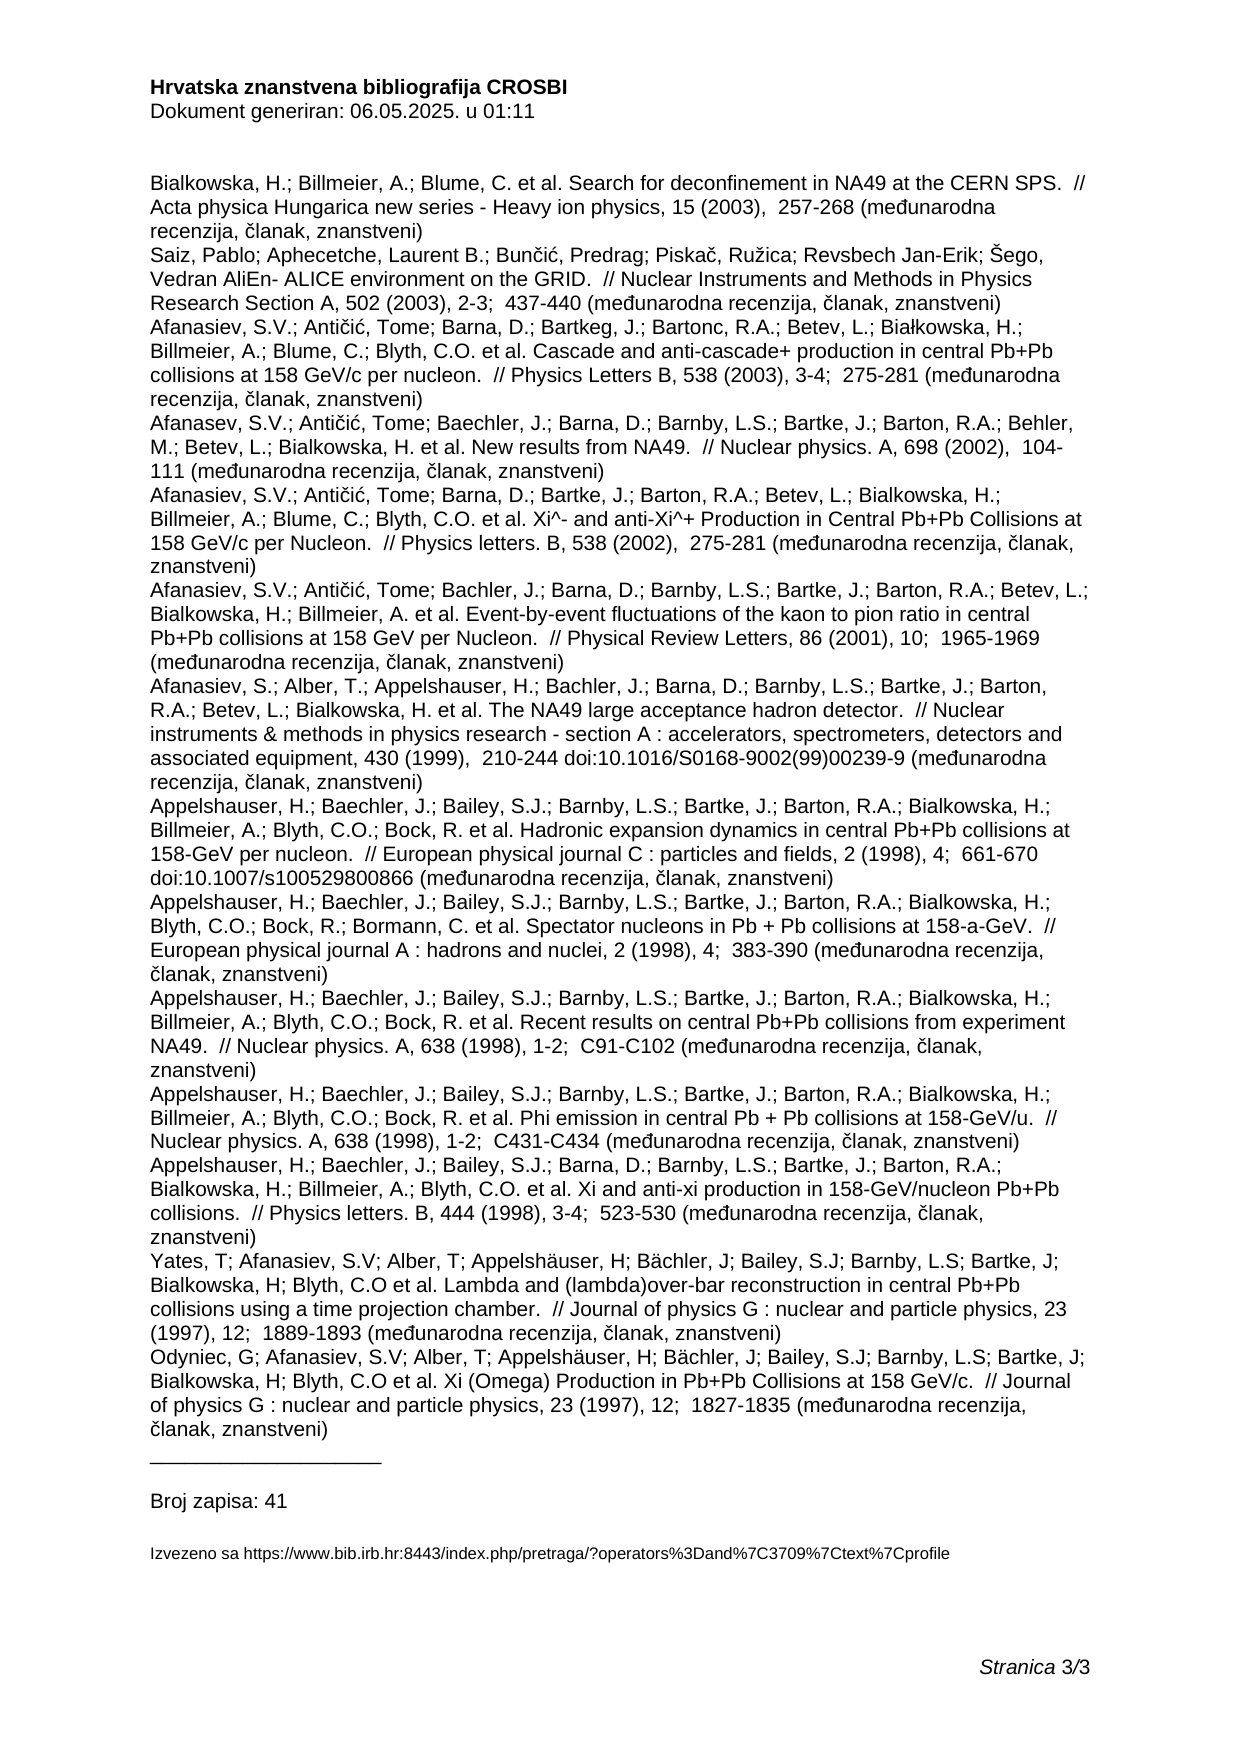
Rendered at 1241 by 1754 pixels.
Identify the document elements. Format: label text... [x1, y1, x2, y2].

text Afanasiev, S.V.; Antičić, Tome; Barna, D.; Bartkeg, J.; Bartonc, R.A.; Betev, L.; Białkowska, H.; Billmeier, A.; Blume, C.; Blyth, C.O. et al. [150, 315, 1090, 411]
text Broj zapisa: 41 [150, 1489, 1090, 1513]
text Afanasiev, S.; Alber, T.; Appelshauser, H.; Bachler, J.; Barna, D.; Barnby, L.S.; Bartke, J.; Barton, R.A.; Betev, L.; Bialkowska, H. et al. [150, 674, 1090, 794]
text Afanasiev, S.V.; Antičić, Tome; Barna, D.; Bartke, J.; Barton, R.A.; Betev, L.; Bialkowska, H.; Billmeier, A.; Blume, C.; Blyth, C.O. et al. [150, 482, 1090, 578]
text Afanasev, S.V.; Antičić, Tome; Baechler, J.; Barna, D.; Barnby, L.S.; Bartke, J.; Barton, R.A.; Behler, M.; Betev, L.; Bialkowska, H. et al. [150, 411, 1090, 482]
text Yates, T; Afanasiev, S.V; Alber, T; Appelshäuser, H; Bächler, J; Bailey, S.J; Barnby, L.S; Bartke, J; Bialkowska, H; Blyth, C.O et al. [150, 1249, 1090, 1345]
text Appelshauser, H.; Baechler, J.; Bailey, S.J.; Barnby, L.S.; Bartke, J.; Barton, R.A.; Bialkowska, H.; Billmeier, A.; Blyth, C.O.; Bock, R. et al. [150, 794, 1090, 890]
text Saiz, Pablo; Aphecetche, Laurent B.; Bunčić, Predrag; Piskač, Ružica; Revsbech Jan-Erik; Šego, Vedran [150, 243, 1090, 315]
text Afanasiev, S.V.; Antičić, Tome; Bachler, J.; Barna, D.; Barnby, L.S.; Bartke, J.; Barton, R.A.; Betev, L.; Bialkowska, H.; Billmeier, A. et al. [150, 578, 1090, 674]
text Odyniec, G; Afanasiev, S.V; Alber, T; Appelshäuser, H; Bächler, J; Bailey, S.J; Barnby, L.S; Bartke, J; Bialkowska, H; Blyth, C.O et al. [150, 1345, 1090, 1441]
text Appelshauser, H.; Baechler, J.; Bailey, S.J.; Barnby, L.S.; Bartke, J.; Barton, R.A.; Bialkowska, H.; Billmeier, A.; Blyth, C.O.; Bock, R. et al. [150, 1081, 1090, 1153]
text Appelshauser, H.; Baechler, J.; Bailey, S.J.; Barnby, L.S.; Bartke, J.; Barton, R.A.; Bialkowska, H.; Billmeier, A.; Blyth, C.O.; Bock, R. et al. [150, 986, 1090, 1081]
text ____________________ [150, 1441, 1090, 1465]
text Appelshauser, H.; Baechler, J.; Bailey, S.J.; Barnby, L.S.; Bartke, J.; Barton, R.A.; Bialkowska, H.; Blyth, C.O.; Bock, R.; Bormann, C. et al. [150, 890, 1090, 986]
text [150, 171, 1090, 243]
text Appelshauser, H.; Baechler, J.; Bailey, S.J.; Barna, D.; Barnby, L.S.; Bartke, J.; Barton, R.A.; Bialkowska, H.; Billmeier, A.; Blyth, C.O. et al. [150, 1153, 1090, 1249]
text Izvezeno sa https://www.bib.irb.hr:8443/index.php/pretraga/?operators%3Dand%7C3709%7Ctext%7Cprofile [150, 1544, 1090, 1563]
